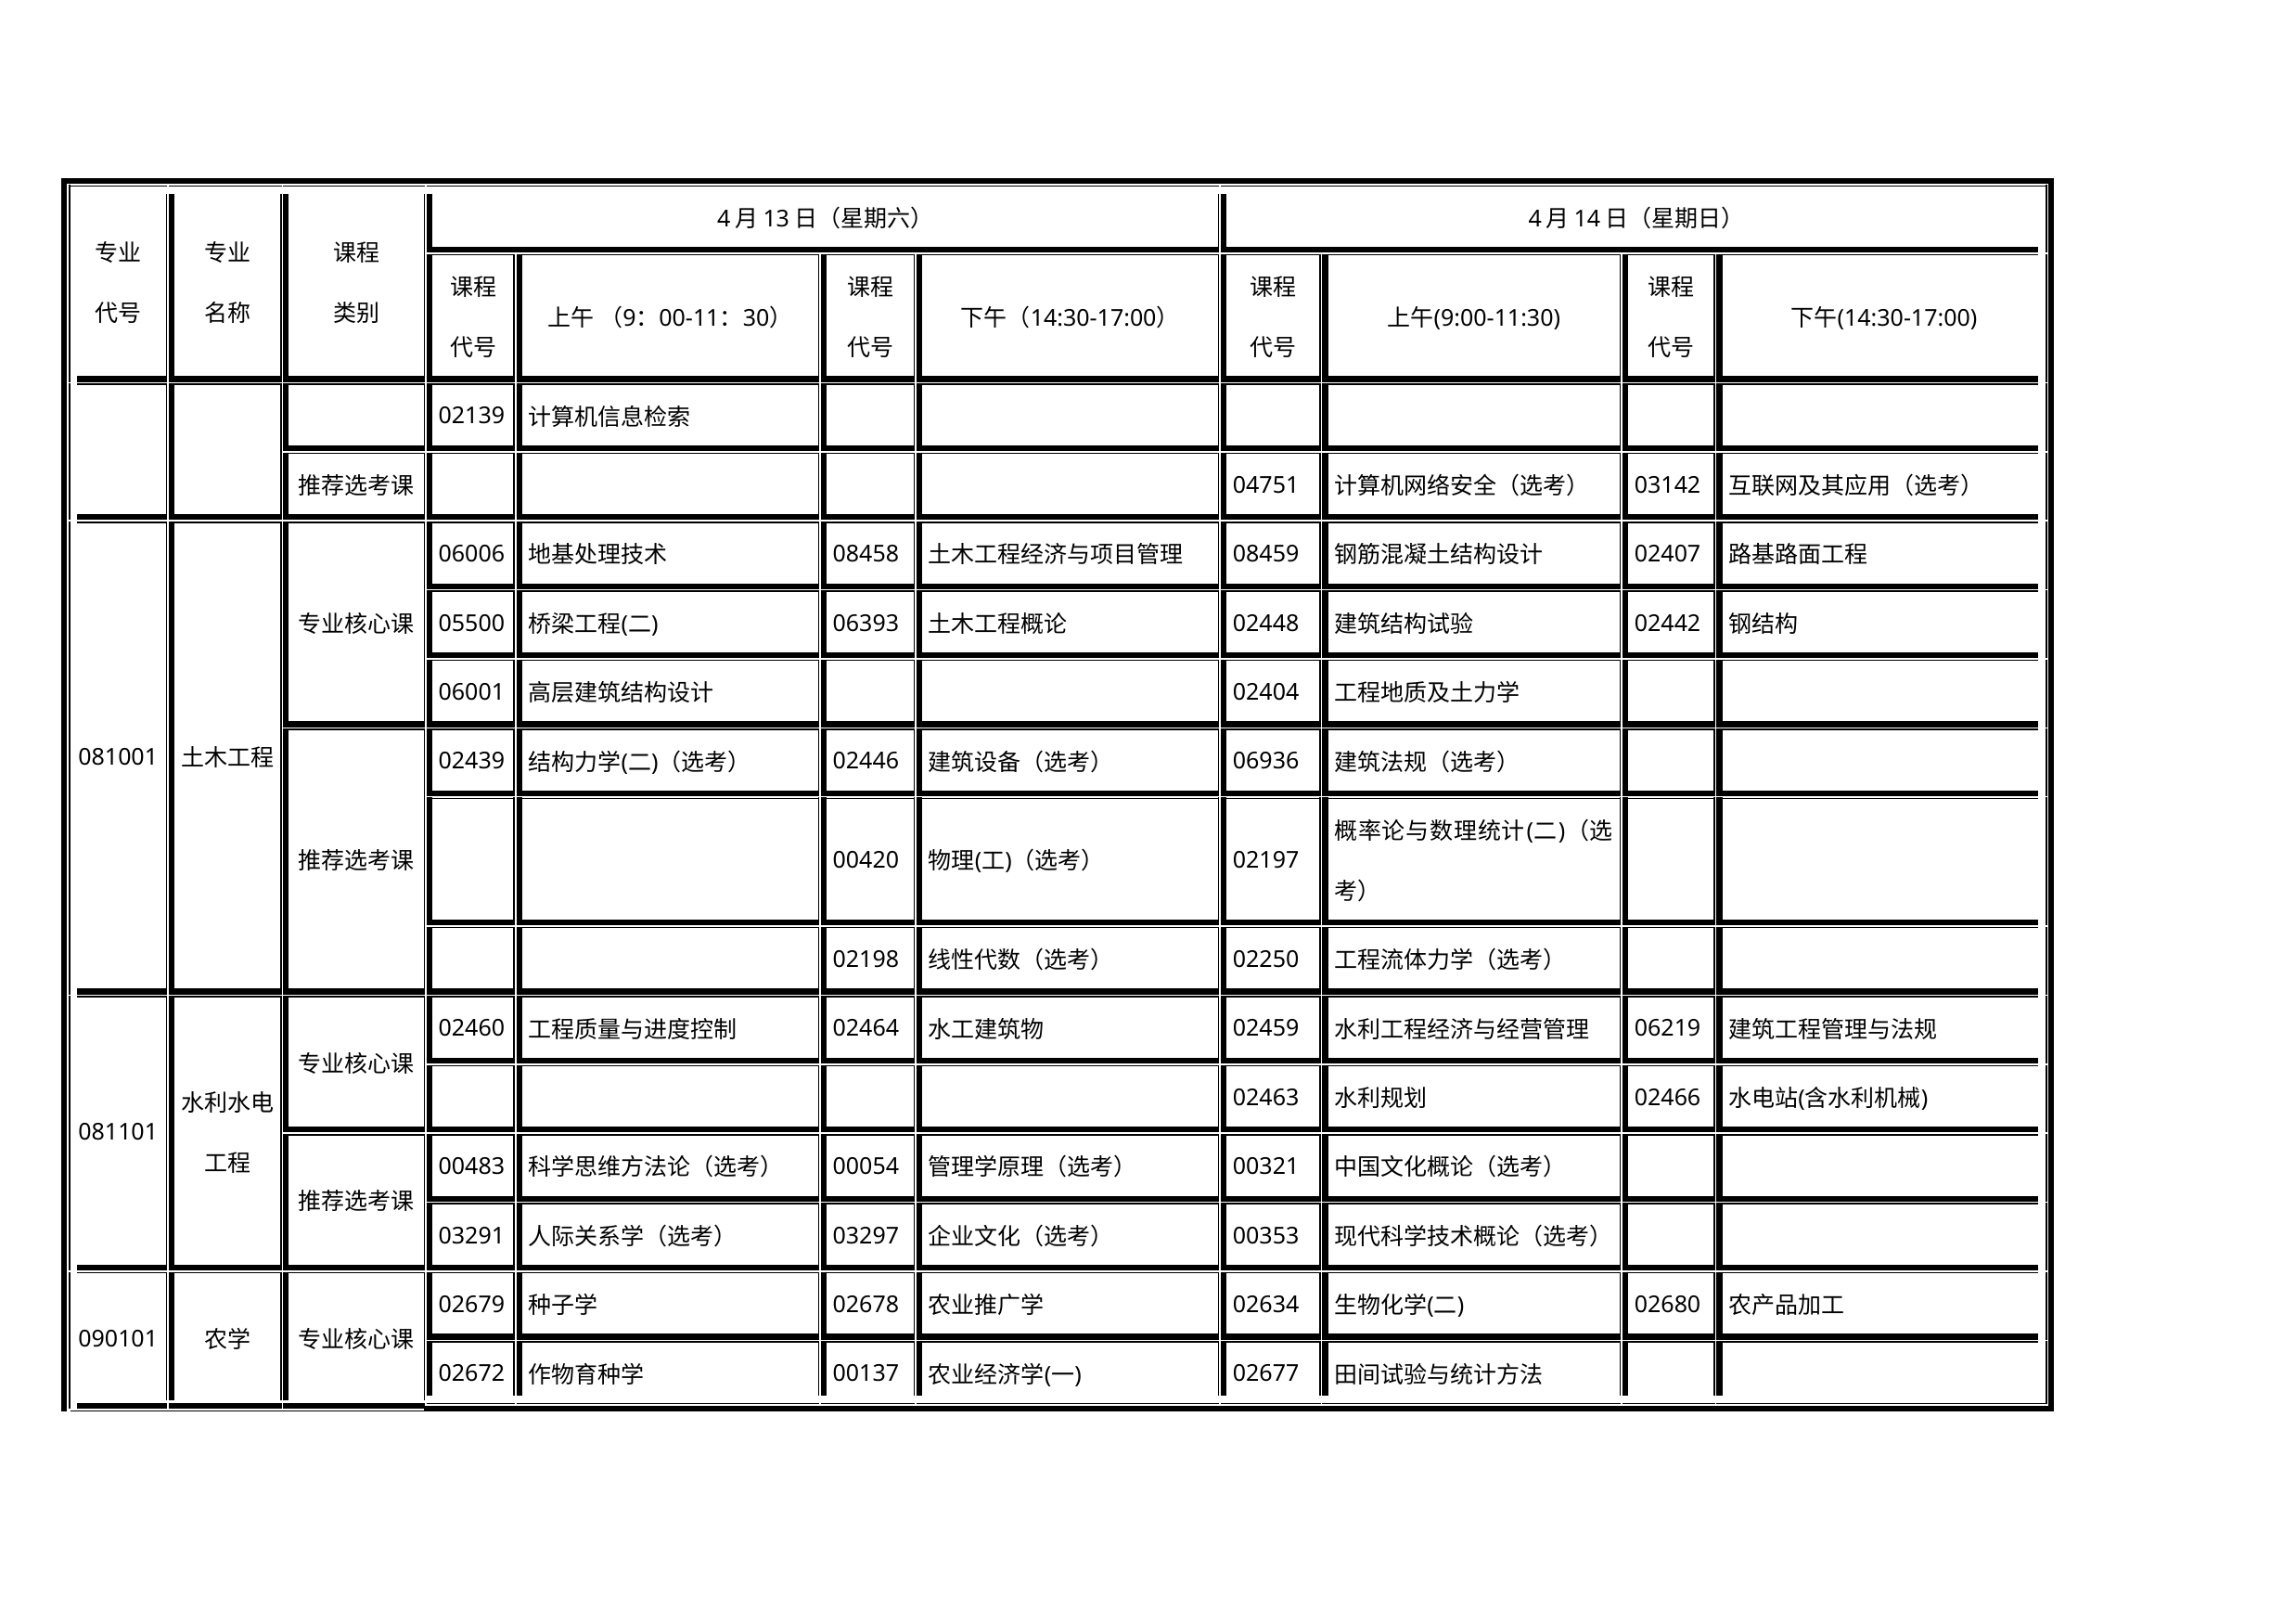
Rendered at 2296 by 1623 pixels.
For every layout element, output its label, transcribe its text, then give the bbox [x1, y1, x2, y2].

table_cell 02442 [1628, 592, 1713, 652]
table_cell 建筑法规（选考） [1328, 730, 1620, 791]
table_cell 人际关系学（选考） [522, 1204, 818, 1265]
table_header 4月13日（星期六） [428, 184, 1222, 247]
table_cell 专业核心课 [285, 1265, 428, 1403]
table_cell 090101 [67, 1265, 170, 1403]
table_cell 推荐选考课 [289, 454, 424, 514]
table_cell 02404 [1226, 661, 1319, 721]
table_cell 钢结构 [1718, 584, 2048, 652]
table_cell [522, 799, 818, 920]
table_cell 水电站(含水利机械) [1718, 1058, 2048, 1127]
table_cell 课程 代号 [1226, 255, 1319, 376]
table_cell 建筑结构试验 [1328, 592, 1620, 652]
table_cell 上午 （9：00-11：30） [522, 255, 818, 376]
table_cell [922, 1066, 1218, 1127]
table_cell 02407 [1628, 523, 1713, 583]
table_cell 路基路面工程 [1718, 514, 2048, 583]
table_cell 02198 [827, 928, 914, 988]
table_cell 高层建筑结构设计 [522, 661, 818, 721]
table_cell 农业经济学(一) [917, 1333, 1222, 1403]
table_cell [1628, 1204, 1713, 1265]
table_cell 田间试验与统计方法 [1324, 1333, 1623, 1403]
table_cell [1628, 661, 1713, 721]
table_cell 现代科学技术概论（选考） [1328, 1204, 1620, 1265]
table_cell 02250 [1226, 928, 1319, 988]
table_cell 02459 [1226, 998, 1319, 1058]
table_cell 课程 代号 [1628, 255, 1713, 376]
table_cell [827, 1066, 914, 1127]
table_cell 02463 [1226, 1066, 1319, 1127]
table_cell 种子学 [522, 1273, 818, 1333]
table_cell 02439 [432, 730, 513, 791]
table_cell 00483 [432, 1136, 513, 1195]
table_cell 推荐选考课 [289, 1136, 424, 1265]
table_cell [432, 454, 513, 514]
table_cell 互联网及其应用（选考） [1718, 445, 2048, 514]
table_cell [1718, 1196, 2048, 1265]
table_cell 概率论与数理统计(二)（选考） [1328, 799, 1620, 920]
table_cell [1718, 652, 2048, 721]
table_cell [522, 454, 818, 514]
table_cell 06001 [432, 661, 513, 721]
table_cell 02680 [1628, 1273, 1713, 1333]
table_cell [1718, 1127, 2048, 1195]
table_cell 科学思维方法论（选考） [522, 1136, 818, 1195]
table_cell 00054 [827, 1136, 914, 1195]
table_cell 00321 [1226, 1136, 1319, 1195]
table_cell 管理学原理（选考） [922, 1136, 1218, 1195]
table_cell 03291 [432, 1204, 513, 1265]
table_cell 农学 [170, 1265, 285, 1403]
table_cell 02446 [827, 730, 914, 791]
table_cell [1718, 376, 2048, 445]
table_cell [1628, 385, 1713, 445]
table_cell 00420 [827, 799, 914, 920]
table_cell 06006 [432, 523, 513, 583]
table_cell 计算机信息检索 [522, 385, 818, 445]
table_cell 桥梁工程(二) [522, 592, 818, 652]
table_cell [1718, 1333, 2048, 1403]
table_cell 农产品加工 [1718, 1265, 2048, 1333]
table_cell [522, 928, 818, 988]
table_cell [1226, 385, 1319, 445]
table_cell 土木工程经济与项目管理 [922, 523, 1218, 583]
table_cell 02672 [428, 1333, 518, 1403]
table_cell 线性代数（选考） [922, 928, 1218, 988]
table_cell 工程质量与进度控制 [522, 998, 818, 1058]
table_header 4月14日（星期日） [1223, 187, 2046, 247]
table_cell [827, 661, 914, 721]
table_cell 工程地质及土力学 [1328, 661, 1620, 721]
table_cell [432, 928, 513, 988]
table_cell 钢筋混凝土结构设计 [1328, 523, 1620, 583]
table_cell 06219 [1628, 998, 1713, 1058]
table_cell 建筑设备（选考） [922, 730, 1218, 791]
table_cell 06936 [1226, 730, 1319, 791]
table_cell [922, 385, 1218, 445]
table_cell [1718, 791, 2048, 920]
table_cell [1628, 730, 1713, 791]
table_cell 农业推广学 [922, 1273, 1218, 1333]
table_cell 土木工程概论 [922, 592, 1218, 652]
table_cell 生物化学(二) [1328, 1273, 1620, 1333]
table_cell 水工建筑物 [922, 998, 1218, 1058]
table_cell 下午(14:30-17:00) [1718, 247, 2048, 376]
table_cell 企业文化（选考） [922, 1204, 1218, 1265]
table_cell 02466 [1628, 1066, 1713, 1127]
table_cell [1628, 799, 1713, 920]
table_cell 推荐选考课 [289, 730, 424, 988]
table_cell 02679 [432, 1273, 513, 1333]
table_cell [1623, 1333, 1718, 1403]
table_cell 00137 [822, 1333, 917, 1403]
table_cell [522, 1066, 818, 1127]
table_cell 08459 [1226, 523, 1319, 583]
table_cell 02448 [1226, 592, 1319, 652]
table_cell 作物育种学 [518, 1333, 822, 1403]
table_cell 02678 [827, 1273, 914, 1333]
table_cell 05500 [432, 592, 513, 652]
table_cell [1628, 1136, 1713, 1195]
table_cell 02677 [1223, 1333, 1324, 1403]
table_cell 下午（14:30-17:00） [922, 255, 1218, 376]
table_cell 水利工程经济与经营管理 [1328, 998, 1620, 1058]
table_cell [1328, 385, 1620, 445]
table_cell 081101 [67, 988, 170, 1265]
table_cell 水利规划 [1328, 1066, 1620, 1127]
table_cell 06393 [827, 592, 914, 652]
table_cell 土木工程 [174, 523, 280, 988]
table_cell 081001 [67, 514, 170, 988]
table_header 课程 类别 [285, 184, 428, 376]
table_cell 课程 代号 [432, 255, 513, 376]
table_cell 02464 [827, 998, 914, 1058]
table_cell 08458 [827, 523, 914, 583]
table_cell [922, 454, 1218, 514]
table_cell 中国文化概论（选考） [1328, 1136, 1620, 1195]
table_cell [432, 799, 513, 920]
table_cell 专业核心课 [289, 998, 424, 1127]
table_cell 专业核心课 [289, 523, 424, 721]
table_cell 结构力学(二)（选考） [522, 730, 818, 791]
table_cell 水利水电工程 [174, 998, 280, 1265]
table_cell [922, 661, 1218, 721]
table_cell 03142 [1628, 454, 1713, 514]
table_cell [827, 385, 914, 445]
table_cell 02460 [432, 998, 513, 1058]
table_cell 建筑工程管理与法规 [1718, 988, 2048, 1058]
table_cell [1628, 928, 1713, 988]
table_cell 地基处理技术 [522, 523, 818, 583]
table_header 专业 代号 [67, 184, 170, 376]
table_header 专业 名称 [170, 184, 285, 376]
table_cell 02197 [1226, 799, 1319, 920]
table_cell [1718, 920, 2048, 988]
table_cell 上午(9:00-11:30) [1328, 255, 1620, 376]
table_cell 02634 [1226, 1273, 1319, 1333]
table_cell 计算机网络安全（选考） [1328, 454, 1620, 514]
table_cell [827, 454, 914, 514]
table_cell 02139 [432, 385, 513, 445]
table_cell 04751 [1226, 454, 1319, 514]
table_cell 课程 代号 [827, 255, 914, 376]
table_cell 物理(工)（选考） [922, 799, 1218, 920]
table_cell 00353 [1226, 1204, 1319, 1265]
table_cell 工程流体力学（选考） [1328, 928, 1620, 988]
table_cell 03297 [827, 1204, 914, 1265]
table_cell [432, 1066, 513, 1127]
table_cell [1718, 721, 2048, 791]
